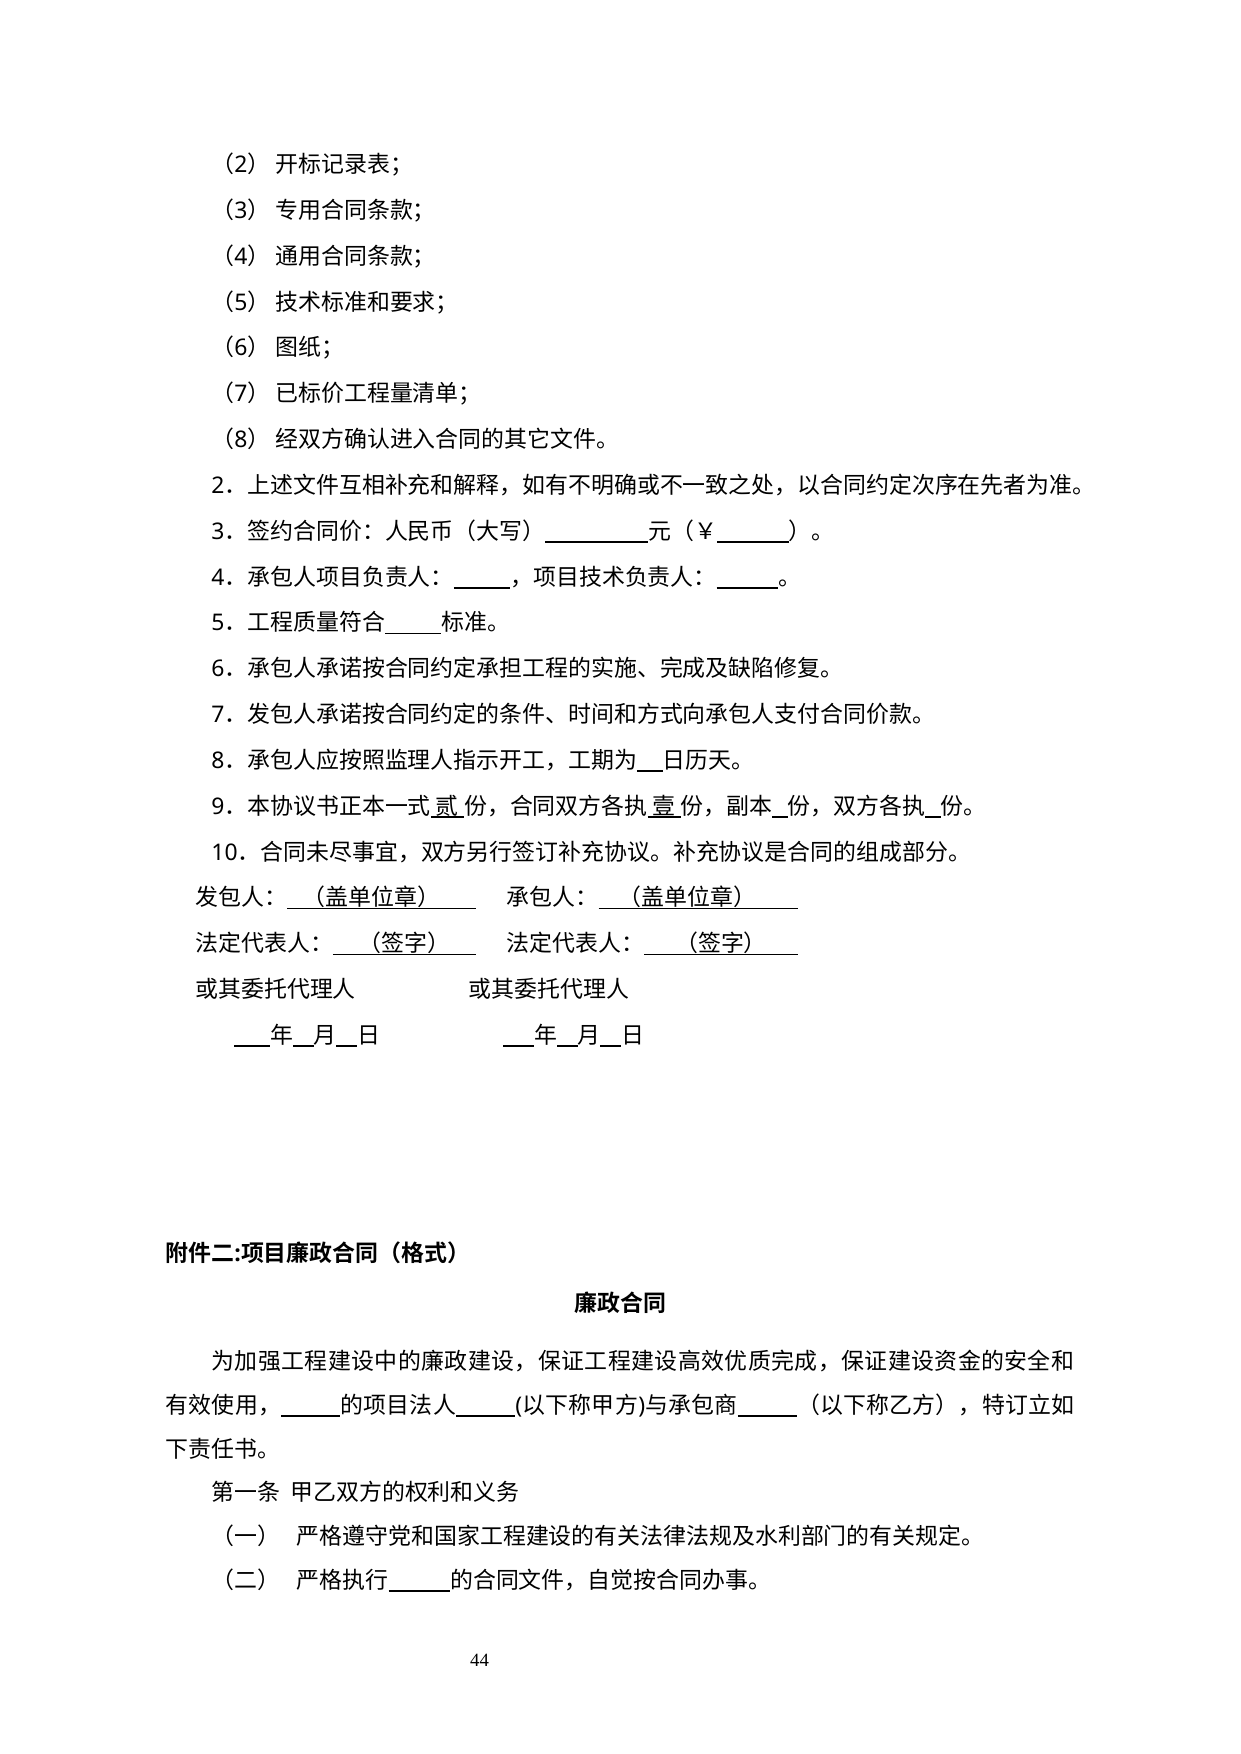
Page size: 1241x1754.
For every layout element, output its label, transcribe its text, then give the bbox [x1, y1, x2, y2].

text 3．签约合同价：人民币（大写） 元（￥ ）。 [165, 502, 1075, 548]
text 8．承包人应按照监理人指示开工，工期为 日历天。 [165, 732, 1075, 777]
text 法定代表人： （签字） 法定代表人： （签字） [165, 915, 1075, 961]
text 5．工程质量符合 标准。 [165, 594, 1075, 640]
text 第一条 甲乙双方的权利和义务 [165, 1466, 1075, 1509]
list 严格遵守党和国家工程建设的有关法律法规及水利部门的有关规定。 [165, 1509, 1075, 1553]
text 10．合同未尽事宜，双方另行签订补充协议。补充协议是合同的组成部分。 [165, 823, 1075, 869]
text 7．发包人承诺按合同约定的条件、时间和方式向承包人支付合同价款。 [165, 686, 1075, 732]
text 4．承包人项目负责人： ，项目技术负责人： 。 [165, 548, 1075, 594]
text 9．本协议书正本一式 贰 份，合同双方各执 壹 份，副本 份，双方各执 份。 [165, 777, 1075, 823]
text （5） 技术标准和要求； [165, 273, 1075, 319]
text （8） 经双方确认进入合同的其它文件。 [165, 411, 1075, 457]
text 发包人： （盖单位章） 承包人： （盖单位章） [165, 869, 1075, 915]
text 年 月 日 年 月 日 [165, 1007, 1075, 1052]
text 附件二:项目廉政合同（格式） [165, 1235, 1075, 1268]
text （6） 图纸； [165, 319, 1075, 365]
text 为加强工程建设中的廉政建设，保证工程建设高效优质完成，保证建设资金的安全和有效使用， 的项目法人 (以下称甲方)与承包商 （以下称乙方），特订立如下责任书。 [165, 1334, 1075, 1466]
list 严格执行 的合同文件，自觉按合同办事。 [165, 1553, 1075, 1597]
text 6．承包人承诺按合同约定承担工程的实施、完成及缺陷修复。 [165, 640, 1075, 686]
text （4） 通用合同条款； [165, 227, 1075, 273]
text 2．上述文件互相补充和解释，如有不明确或不一致之处，以合同约定次序在先者为准。 [165, 457, 1075, 502]
text 廉政合同 [165, 1285, 1075, 1318]
text （7） 已标价工程量清单； [165, 365, 1075, 411]
text （2） 开标记录表； [165, 136, 1075, 182]
text 或其委托代理人 或其委托代理人 [165, 961, 1075, 1007]
text （3） 专用合同条款； [165, 182, 1075, 227]
